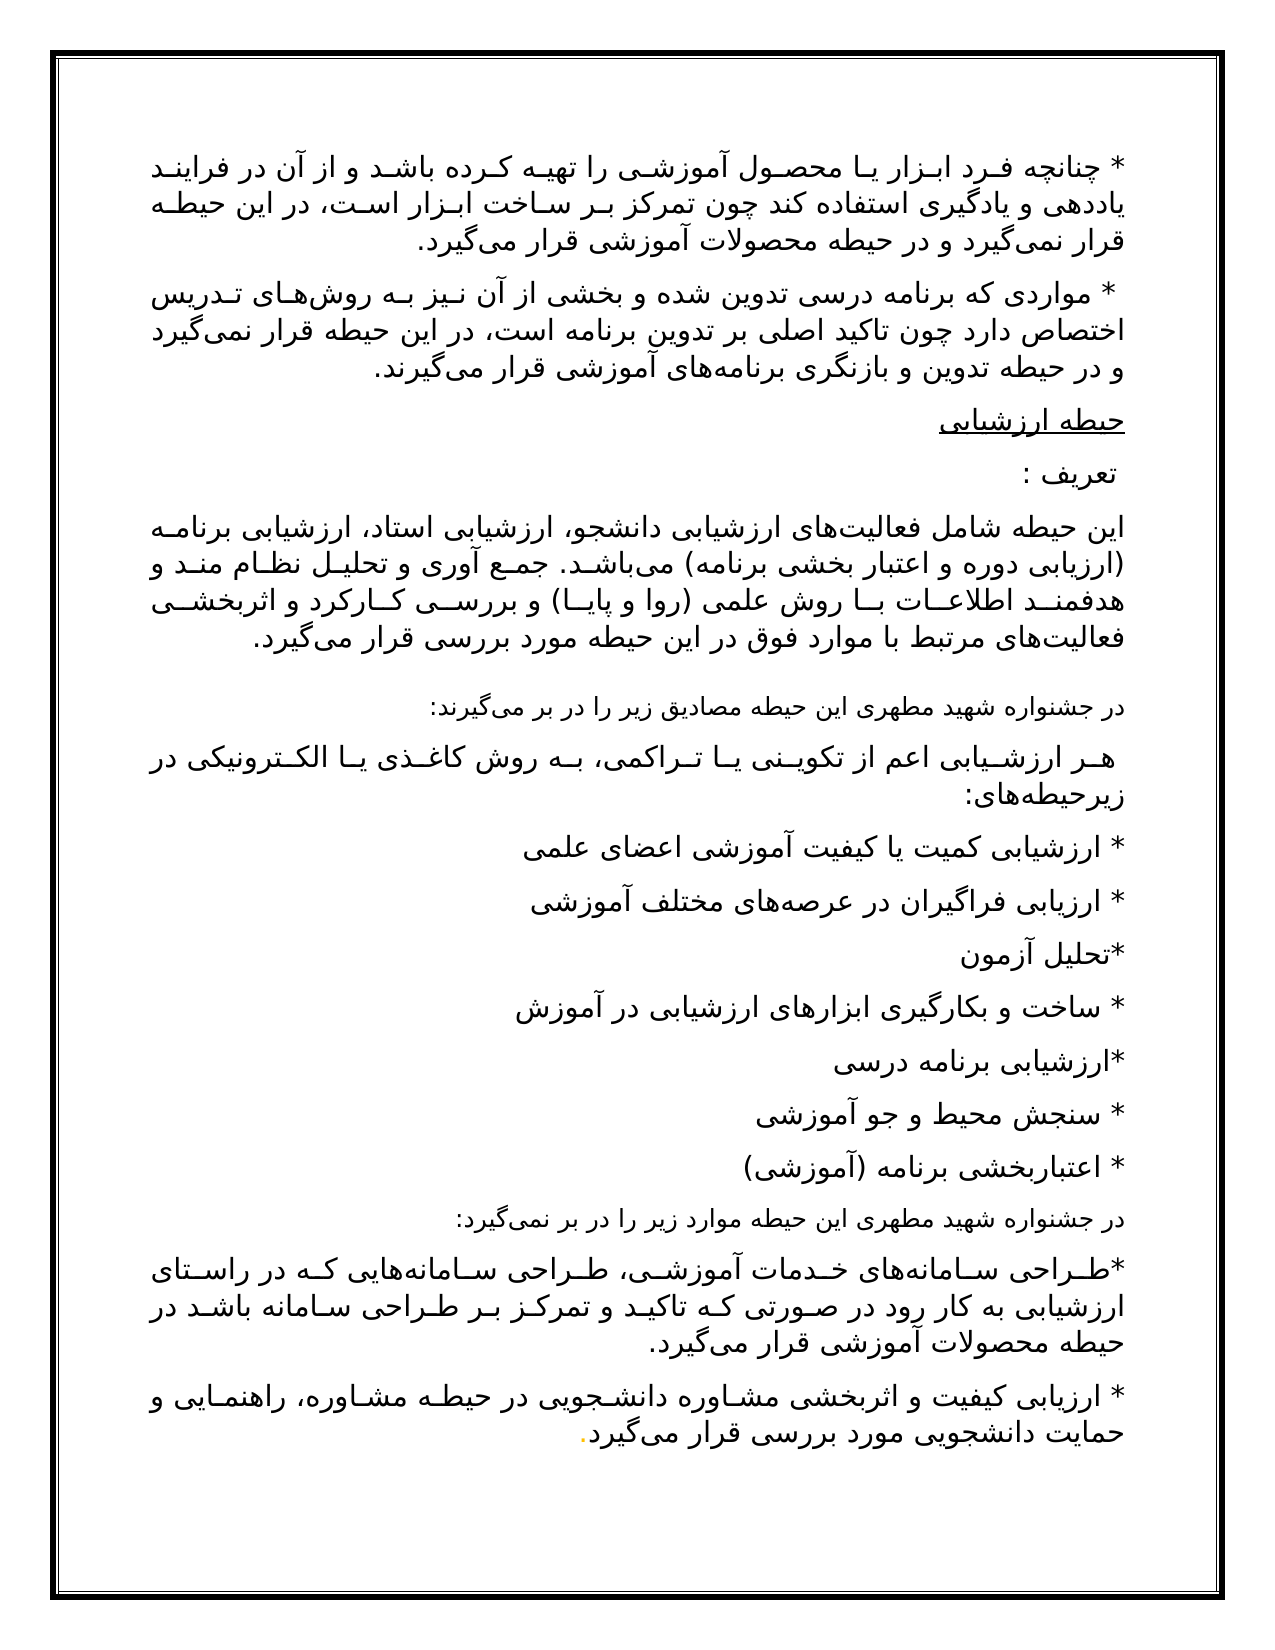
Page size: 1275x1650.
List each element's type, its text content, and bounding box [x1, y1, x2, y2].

text هر ارزشیابی اعم از تکوینی یا تراکمی، به روش کاغذی یا الکترونیکی در زیرحیطه‌های: [150, 741, 1125, 811]
text * سنجش محیط و جو آموزشی [150, 1097, 1125, 1131]
text * اعتباربخشی برنامه (آموزشی) [150, 1151, 1125, 1185]
text * مواردی که برنامه درسی تدوین شده و بخشی از آن نیز به روش‌های تدریس اختصاص دارد چون تاکید اصلی بر تدوین برنامه است، در این حیطه قرار نمی‌گیرد و در حیطه تدوین و بازنگری برنامه‌های آموزشی قرار می‌گیرند. [150, 277, 1125, 384]
text در جشنواره شهید مطهری این حیطه موارد زیر را در بر نمی‌گیرد: [150, 1204, 1125, 1233]
text در جشنواره شهید مطهری این حیطه مصادیق زیر را در بر می‌گیرند: [150, 693, 1125, 722]
text * ارزشیابی کمیت یا کیفیت آموزشی اعضای علمی [150, 831, 1125, 865]
text * ارزیابی کیفیت و اثربخشی مشاوره دانشجویی در حیطه مشاوره، راهنمایی و حمایت دانشجویی مورد بررسی قرار ‌‌می‌گیرد. [150, 1379, 1125, 1449]
text * چنانچه فرد ابزار یا محصول آموزشی را تهیه کرده باشد و از آن در فرایند یاددهی و یادگیری استفاده کند ‌چون تمرکز بر ساخت ابزار است، در این حیطه قرار نمی‌گیرد و در حیطه محصولات آموزشی قرار ‌‌می‌گیرد. [150, 150, 1125, 257]
text این حیطه شامل فعالیت‌‌های ارزشیابی دانشجو، ارزشیابی استاد، ارزشیابی برنامه (ارزیابی دوره و اعتبار بخشی برنامه) ‌‌می‌باشد. جمع آوری و تحلیل نظام مند و هدفمند اطلاعات با روش علمی (روا و پایا) و بررسی کارکرد و اثربخشی فعالیت‌‌های مرتبط با موارد فوق در این حیطه مورد بررسی قرار ‌‌می‌گیرد. [150, 510, 1125, 654]
text *تحلیل آزمون [150, 937, 1125, 971]
text تعریف : [150, 457, 1125, 491]
text *طراحی سامانه‌های خدمات آموزشی، طراحی سامانه‌هایی که در راستای ارزشیابی به کار رود در صورتی که تاکید و تمرکز بر طراحی سامانه باشد در حیطه محصولات آموزشی قرار ‌‌می‌گیرد. [150, 1252, 1125, 1359]
text *ارزشیابی برنامه درسی [150, 1044, 1125, 1078]
text * ساخت و بکارگیری ابزارهای ارزشیابی در آموزش [150, 991, 1125, 1025]
text حیطه ارزشیابی [150, 403, 1125, 437]
text * ارزیابی فراگیران در عرصه‌های مختلف آموزشی [150, 884, 1125, 918]
